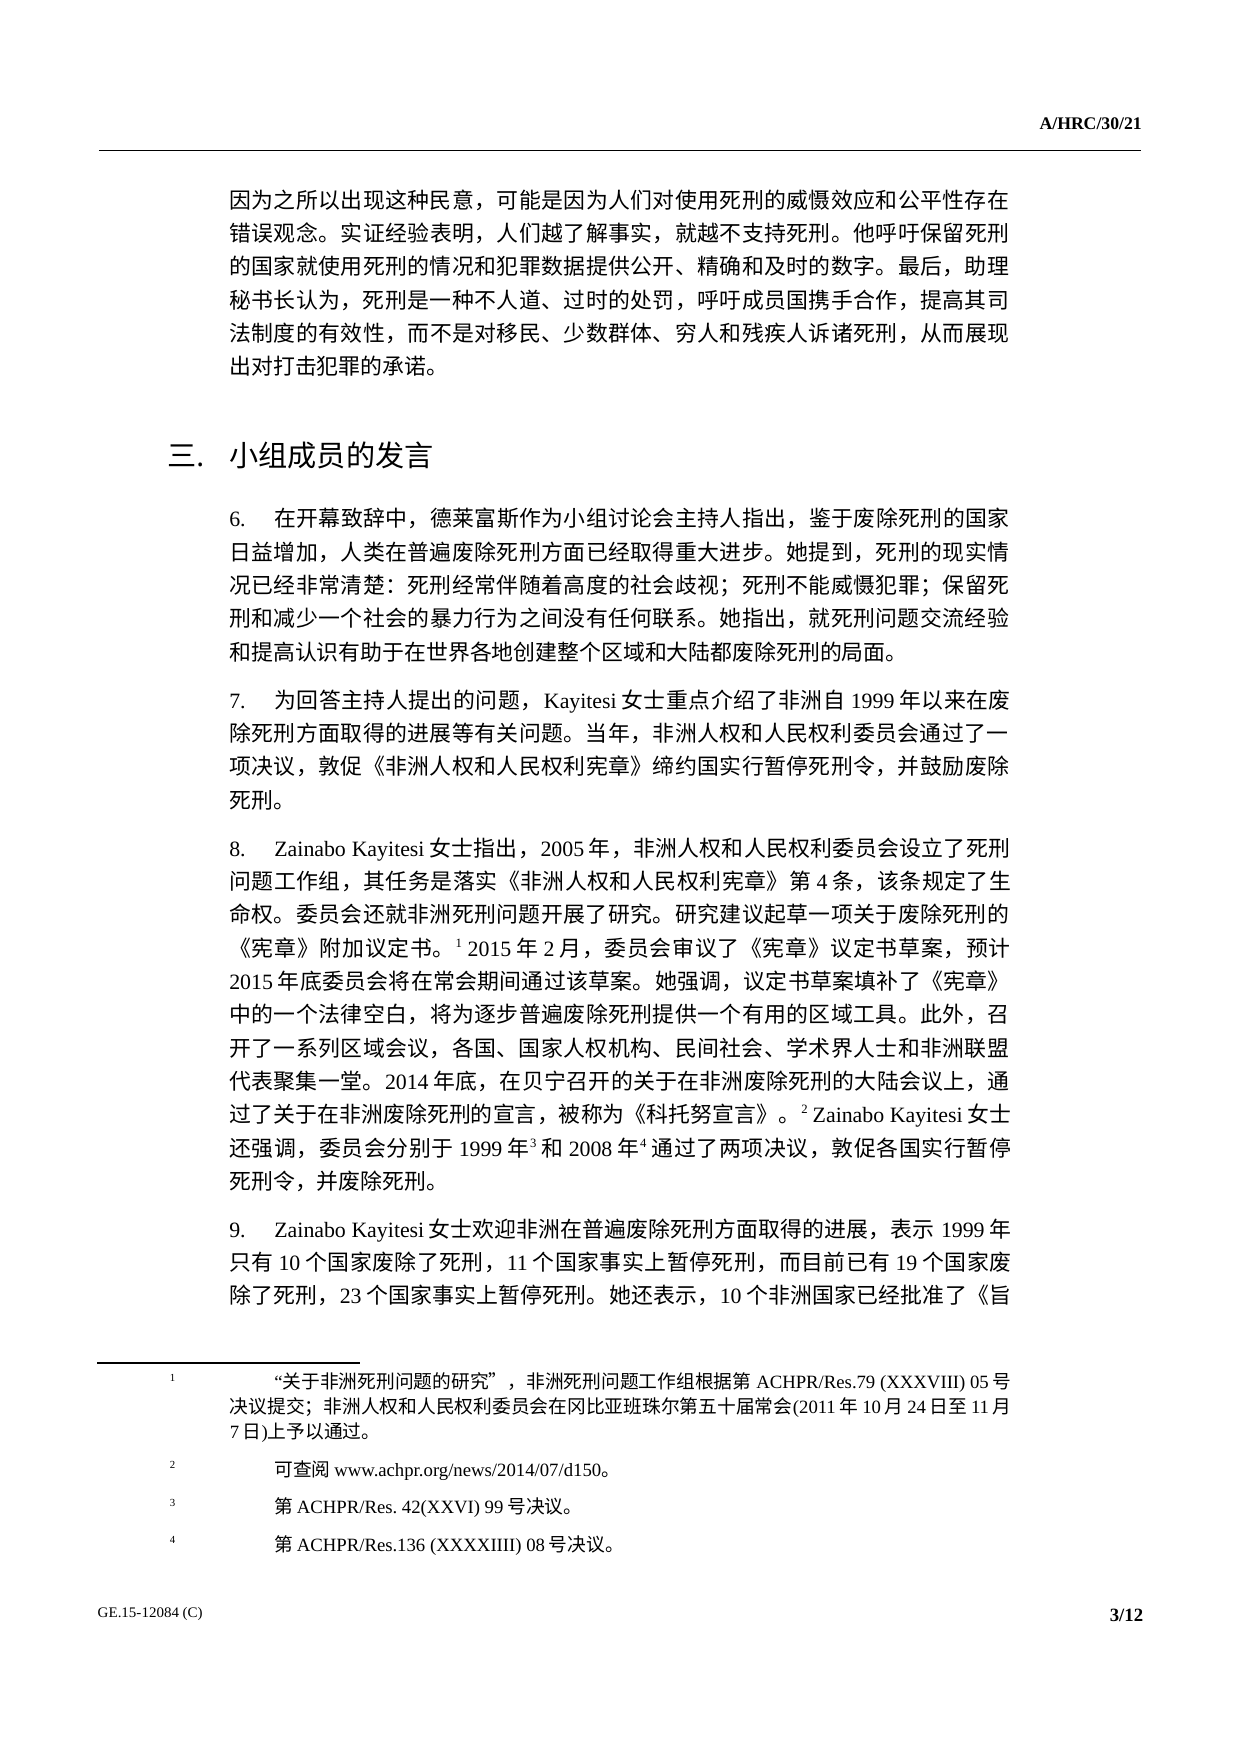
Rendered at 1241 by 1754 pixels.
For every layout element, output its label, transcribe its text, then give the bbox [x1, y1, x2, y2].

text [229, 1211, 1011, 1311]
text 7. 为回答主持人提出的问题，Kayitesi女士重点介绍了非洲自1999年以来在废除死刑方面取得的进展等有关问题。当年，非洲人权和人民权利委员会通过了一项决议，敦促《非洲人权和人民权利宪章》缔约国实行暂停死刑令，并鼓励废除死刑。 [229, 681, 1011, 815]
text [229, 181, 1011, 381]
text 三. 小组成员的发言 [97, 433, 1011, 475]
text 8. Zainabo Kayitesi女士指出，2005年，非洲人权和人民权利委员会设立了死刑问题工作组，其任务是落实《非洲人权和人民权利宪章》第4条，该条规定了生命权。委员会还就非洲死刑问题开展了研究。研究建议起草一项关于废除死刑的《宪章》附加议定书。 2015年2月，委员会审议了《宪章》议定书草案，预计2015年底委员会将在常会期间通过该草案。她强调，议定书草案填补了《宪章》中的一个法律空白，将为逐步普遍废除死刑提供一个有用的区域工具。此外，召开了一系列区域会议，各国、国家人权机构、民间社会、学术界人士和非洲联盟代表聚集一堂。2014年底，在贝宁召开的关于在非洲废除死刑的大陆会议上，通过了关于在非洲废除死刑的宣言，被称为《科托努宣言》。 Zainabo Kayitesi女士还强调，委员会分别于1999年 和2008年 通过了两项决议，敦促各国实行暂停死刑令，并废除死刑。 [229, 829, 1011, 1196]
text 6. 在开幕致辞中，德莱富斯作为小组讨论会主持人指出，鉴于废除死刑的国家日益增加，人类在普遍废除死刑方面已经取得重大进步。她提到，死刑的现实情况已经非常清楚：死刑经常伴随着高度的社会歧视；死刑不能威慑犯罪；保留死刑和减少一个社会的暴力行为之间没有任何联系。她指出，就死刑问题交流经验和提高认识有助于在世界各地创建整个区域和大陆都废除死刑的局面。 [229, 500, 1011, 667]
